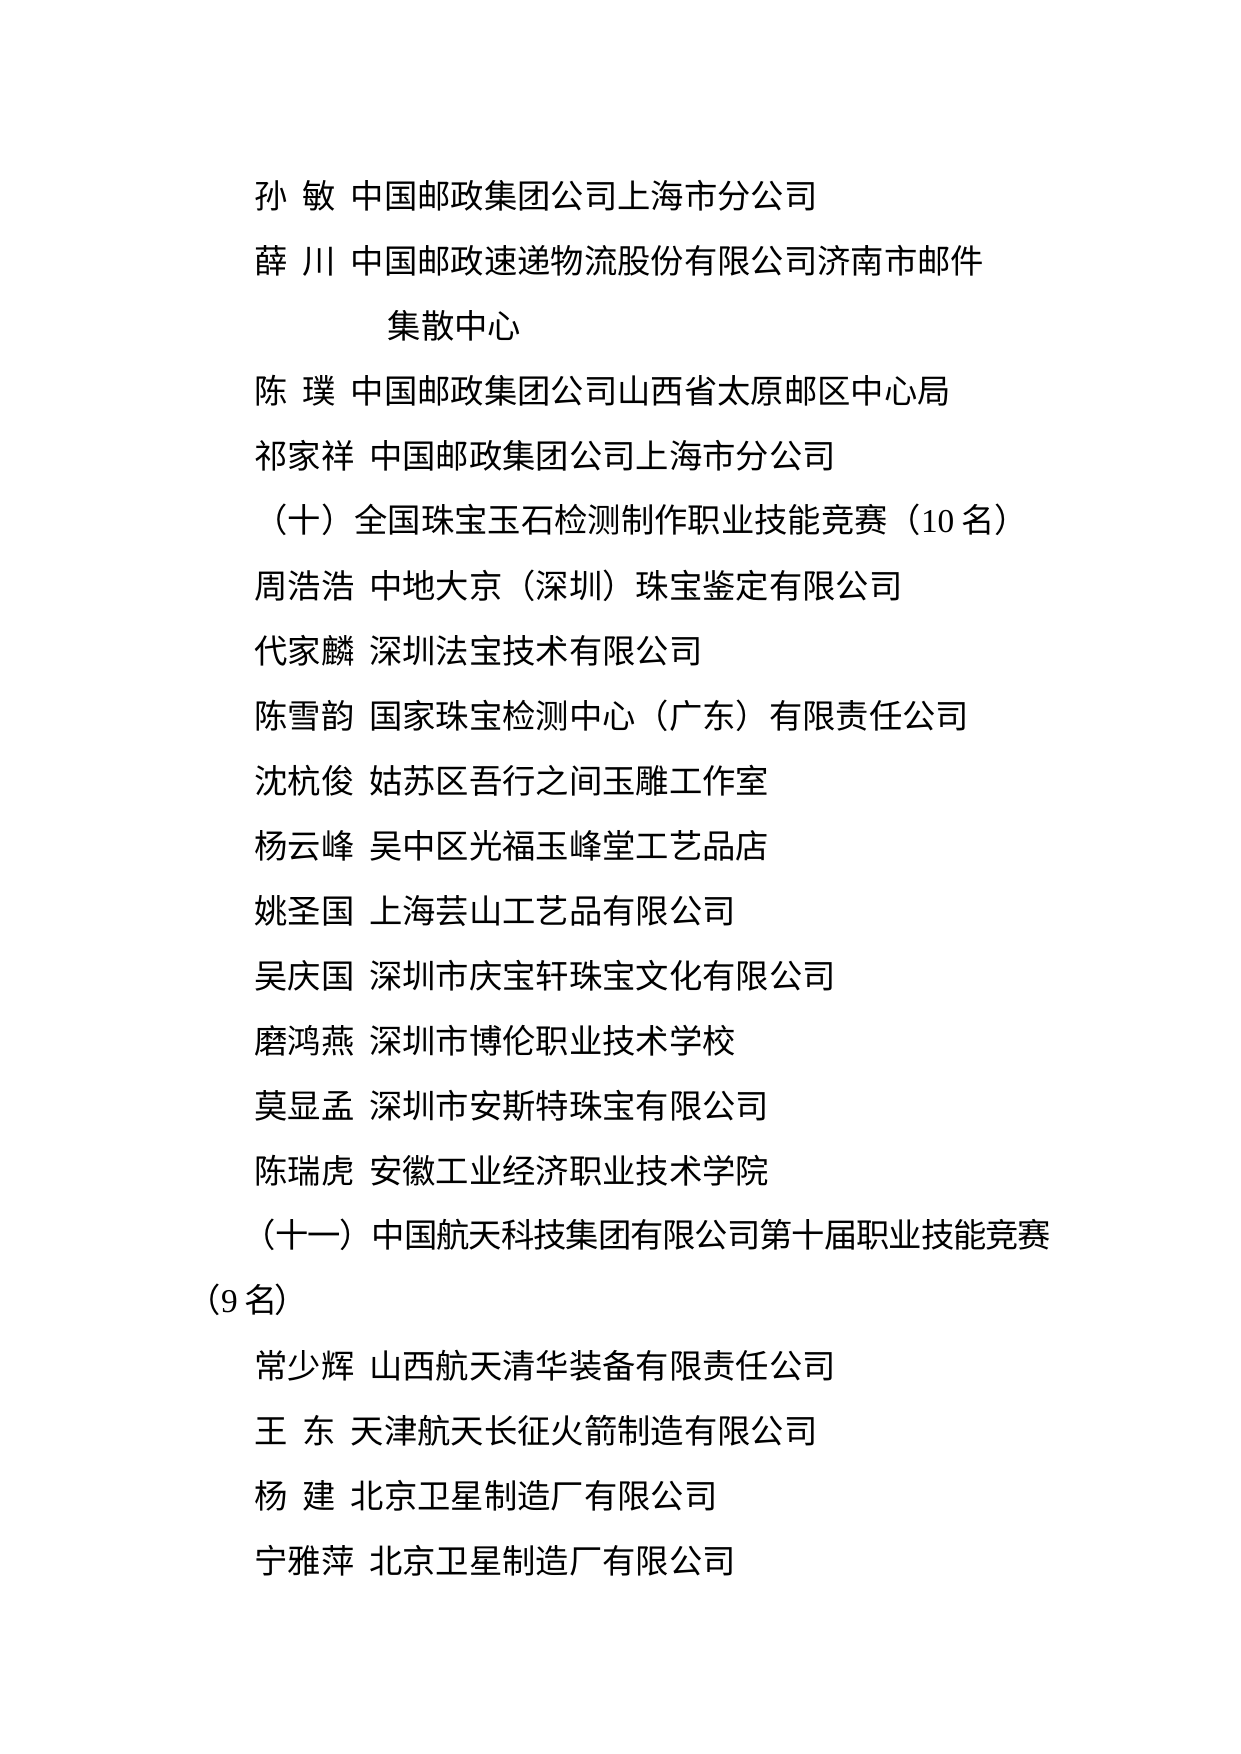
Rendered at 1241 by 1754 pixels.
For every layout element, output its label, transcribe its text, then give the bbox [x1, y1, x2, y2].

text 杨 建 北京卫星制造厂有限公司 [187, 1462, 1053, 1527]
text 祁家祥 中国邮政集团公司上海市分公司 [187, 422, 1053, 487]
text 杨云峰 吴中区光福玉峰堂工艺品店 [187, 812, 1053, 877]
text 周浩浩 中地大京（深圳）珠宝鉴定有限公司 [187, 552, 1053, 617]
text 王 东 天津航天长征火箭制造有限公司 [187, 1397, 1053, 1462]
text 常少辉 山西航天清华装备有限责任公司 [187, 1332, 1053, 1397]
text 薛 川 中国邮政速递物流股份有限公司济南市邮件 [187, 227, 1053, 292]
text 磨鸿燕 深圳市博伦职业技术学校 [187, 1007, 1053, 1072]
text 沈杭俊 姑苏区吾行之间玉雕工作室 [187, 747, 1053, 812]
text 孙 敏 中国邮政集团公司上海市分公司 [187, 162, 1053, 227]
text 吴庆国 深圳市庆宝轩珠宝文化有限公司 [187, 942, 1053, 1007]
text 宁雅萍 北京卫星制造厂有限公司 [187, 1527, 1053, 1592]
text 陈雪韵 国家珠宝检测中心（广东）有限责任公司 [187, 682, 1053, 747]
text 集散中心 [187, 292, 1053, 357]
text 代家麟 深圳法宝技术有限公司 [187, 617, 1053, 682]
text 姚圣国 上海芸山工艺品有限公司 [187, 877, 1053, 942]
text 陈 璞 中国邮政集团公司山西省太原邮区中心局 [187, 357, 1053, 422]
text 莫显孟 深圳市安斯特珠宝有限公司 [187, 1072, 1053, 1137]
text 陈瑞虎 安徽工业经济职业技术学院 [187, 1137, 1053, 1202]
text （十）全国珠宝玉石检测制作职业技能竞赛（10名） [187, 487, 1053, 552]
text （十一）中国航天科技集团有限公司第十届职业技能竞赛（9名） [187, 1202, 1053, 1332]
